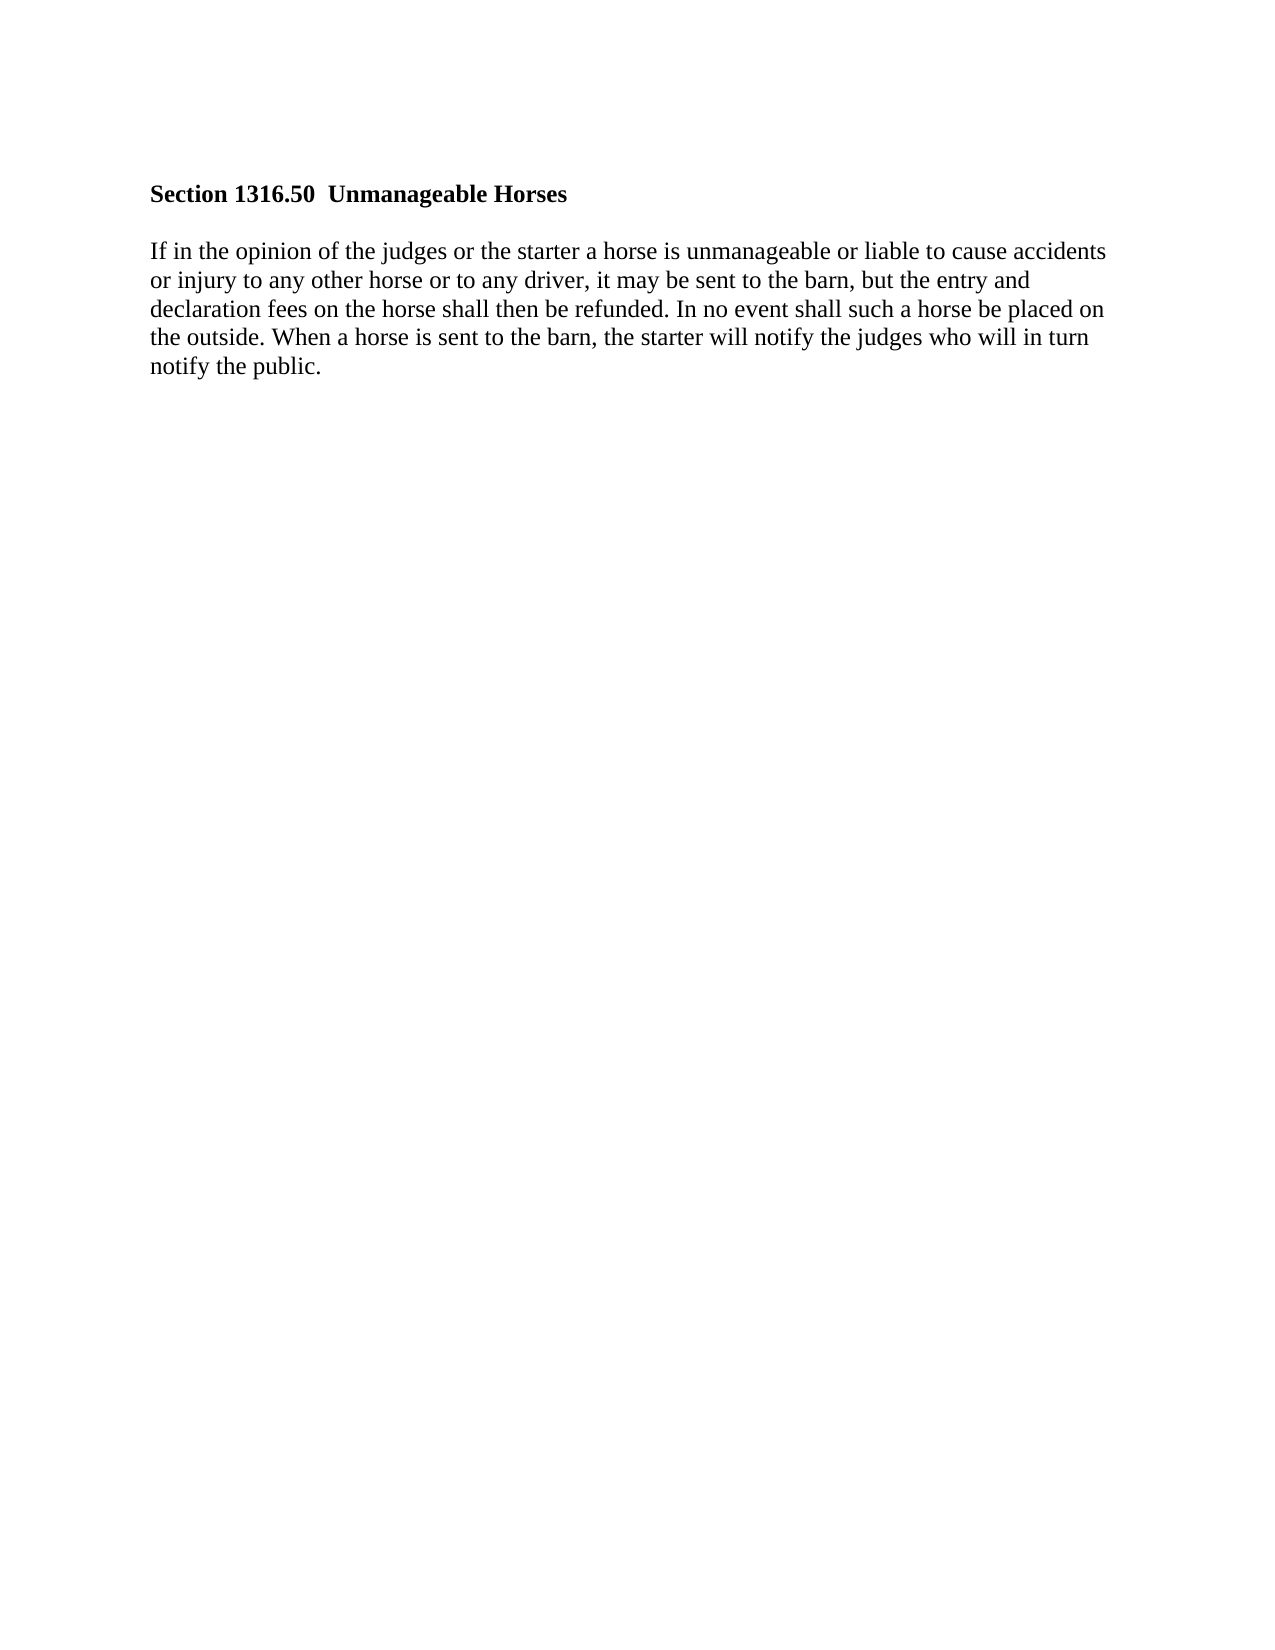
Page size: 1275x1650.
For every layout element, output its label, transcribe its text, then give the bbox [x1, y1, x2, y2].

text If in the opinion of the judges or the starter a horse is unmanageable or liable to cause accidents or injury to any other horse or to any driver, it may be sent to the barn, but the entry and declaration fees on the horse shall then be refunded. In no event shall such a horse be placed on the outside. When a horse is sent to the barn, the starter will notify the judges who will in turn notify the public. [150, 236, 1125, 380]
text Section 1316.50 Unmanageable Horses [150, 179, 1125, 207]
